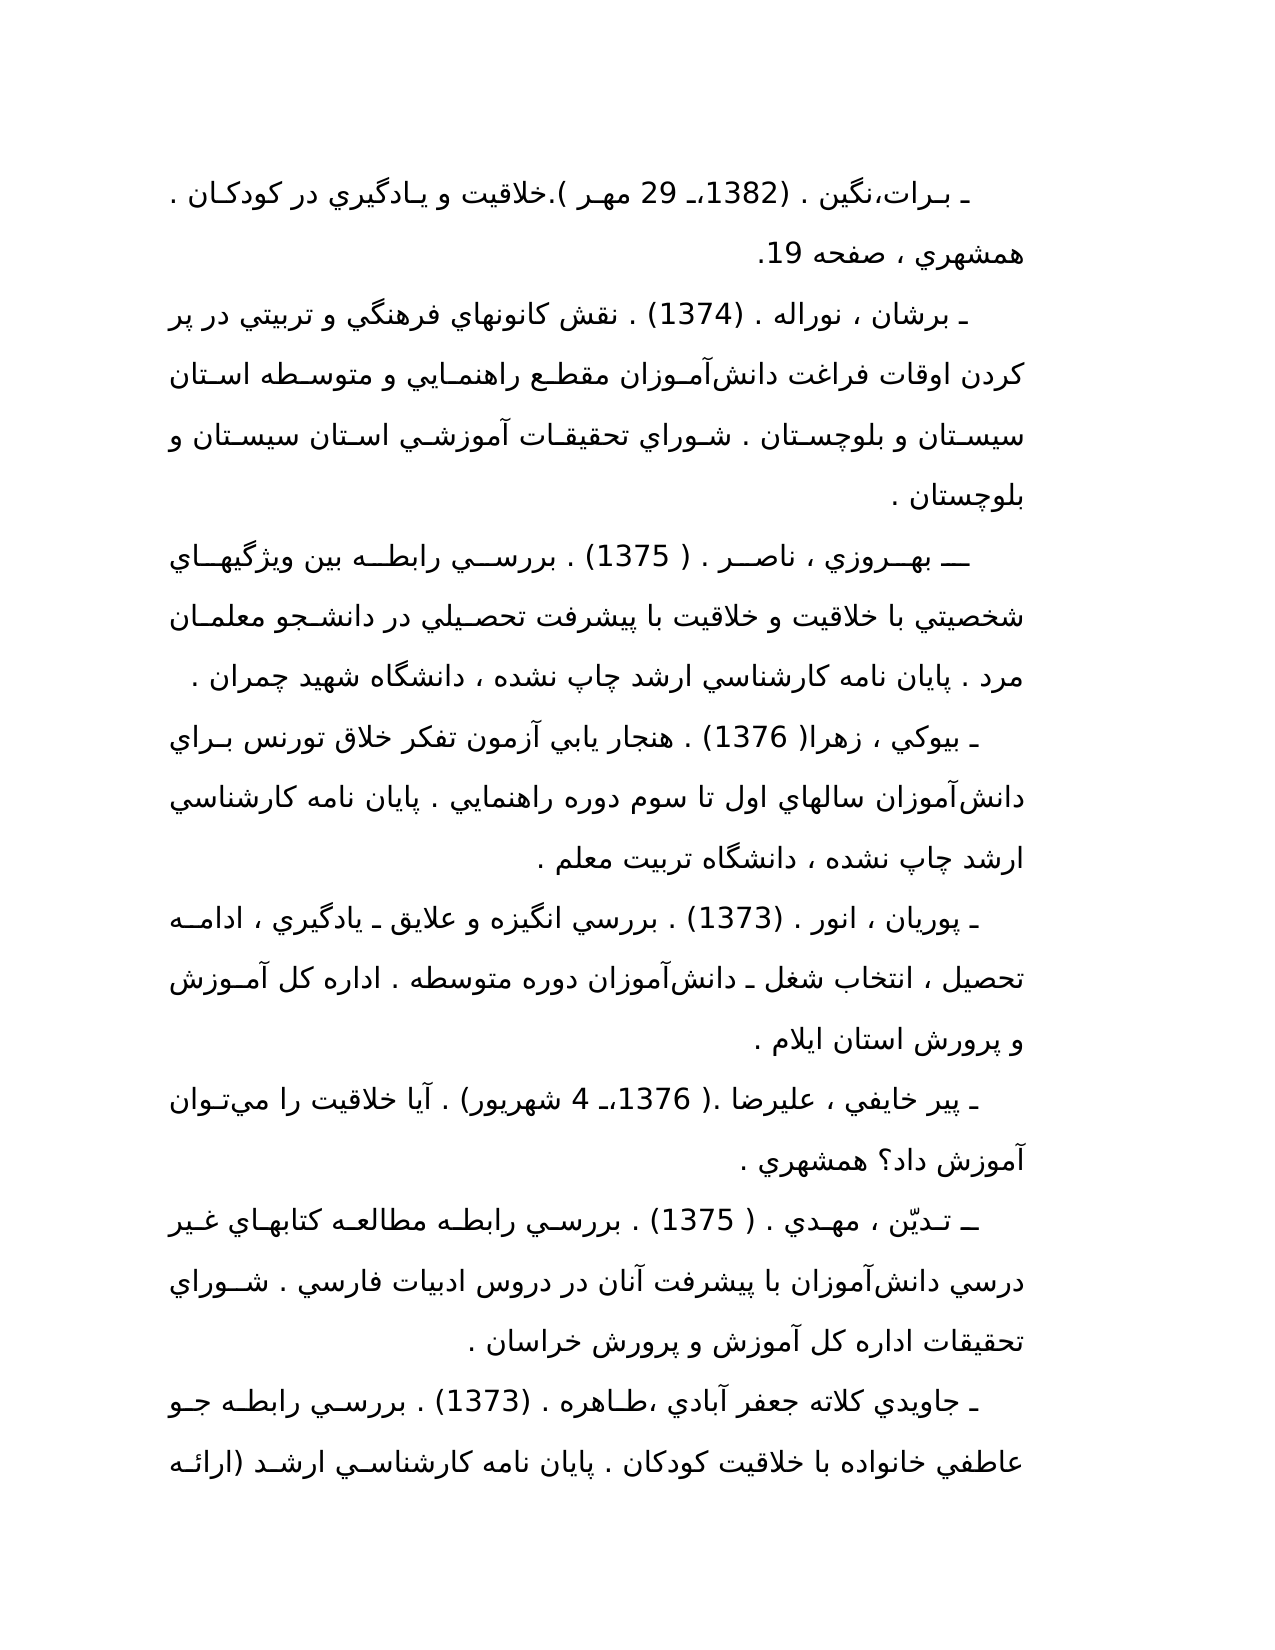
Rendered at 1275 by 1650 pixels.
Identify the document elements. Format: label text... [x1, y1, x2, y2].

text ـ بيوكي ، زهرا( 1376) . هنجار يابي آزمون تفكر خلاق تورنس براي دانش‌آموزان سالهاي اول تا سوم دوره راهنمايي . پايان نامه كارشناسي ارشد چاپ نشده ، دانشگاه تربيت معلم . [169, 694, 1025, 875]
text ـ برشان ، نوراله . (1374) . نقش كانونهاي فرهنگي و تربيتي در پر كردن اوقات فراغت دانش‌آموزان مقطع راهنمايي و متوسطه استان سيستان و بلوچستان . شوراي تحقيقات آموزشي استان سيستان و بلوچستان . [169, 271, 1025, 512]
text ـ برات،نگين . (1382، 29 مهر ).خلاقيت و يادگيري در كودكان . همشهري ، صفحه 19. [169, 150, 1025, 271]
text ـ پير خايفي ، عليرضا .( 1376، 4 شهريور) . آيا خلاقيت را مي‌توان آموزش داد؟ همشهري . [169, 1056, 1025, 1177]
text ـ پوريان ، انور . (1373) . بررسي انگيزه و علايق ـ يادگيري ، ادامه تحصيل ، انتخاب شغل ـ دانش‌آموزان دوره متوسطه . اداره كل آموزش و پرورش استان ايلام . [169, 875, 1025, 1056]
text ـ تديّن ، مهدي . ( 1375) . بررسي رابطه مطالعه كتابهاي غير درسي دانش‌آموزان با پيشرفت آنان در دروس ادبيات فارسي . شوراي تحقيقات اداره كل آموزش و پرورش خراسان . [169, 1177, 1025, 1358]
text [169, 1358, 1025, 1479]
text ـ بهروزي ، ناصر . ( 1375) . بررسي رابطه بين ويژگيهاي شخصيتي با خلاقيت و خلاقيت با پيشرفت تحصيلي در دانشجو معلمان مرد . پايان نامه كارشناسي ارشد چاپ نشده ، دانشگاه شهيد چمران . [169, 512, 1025, 694]
